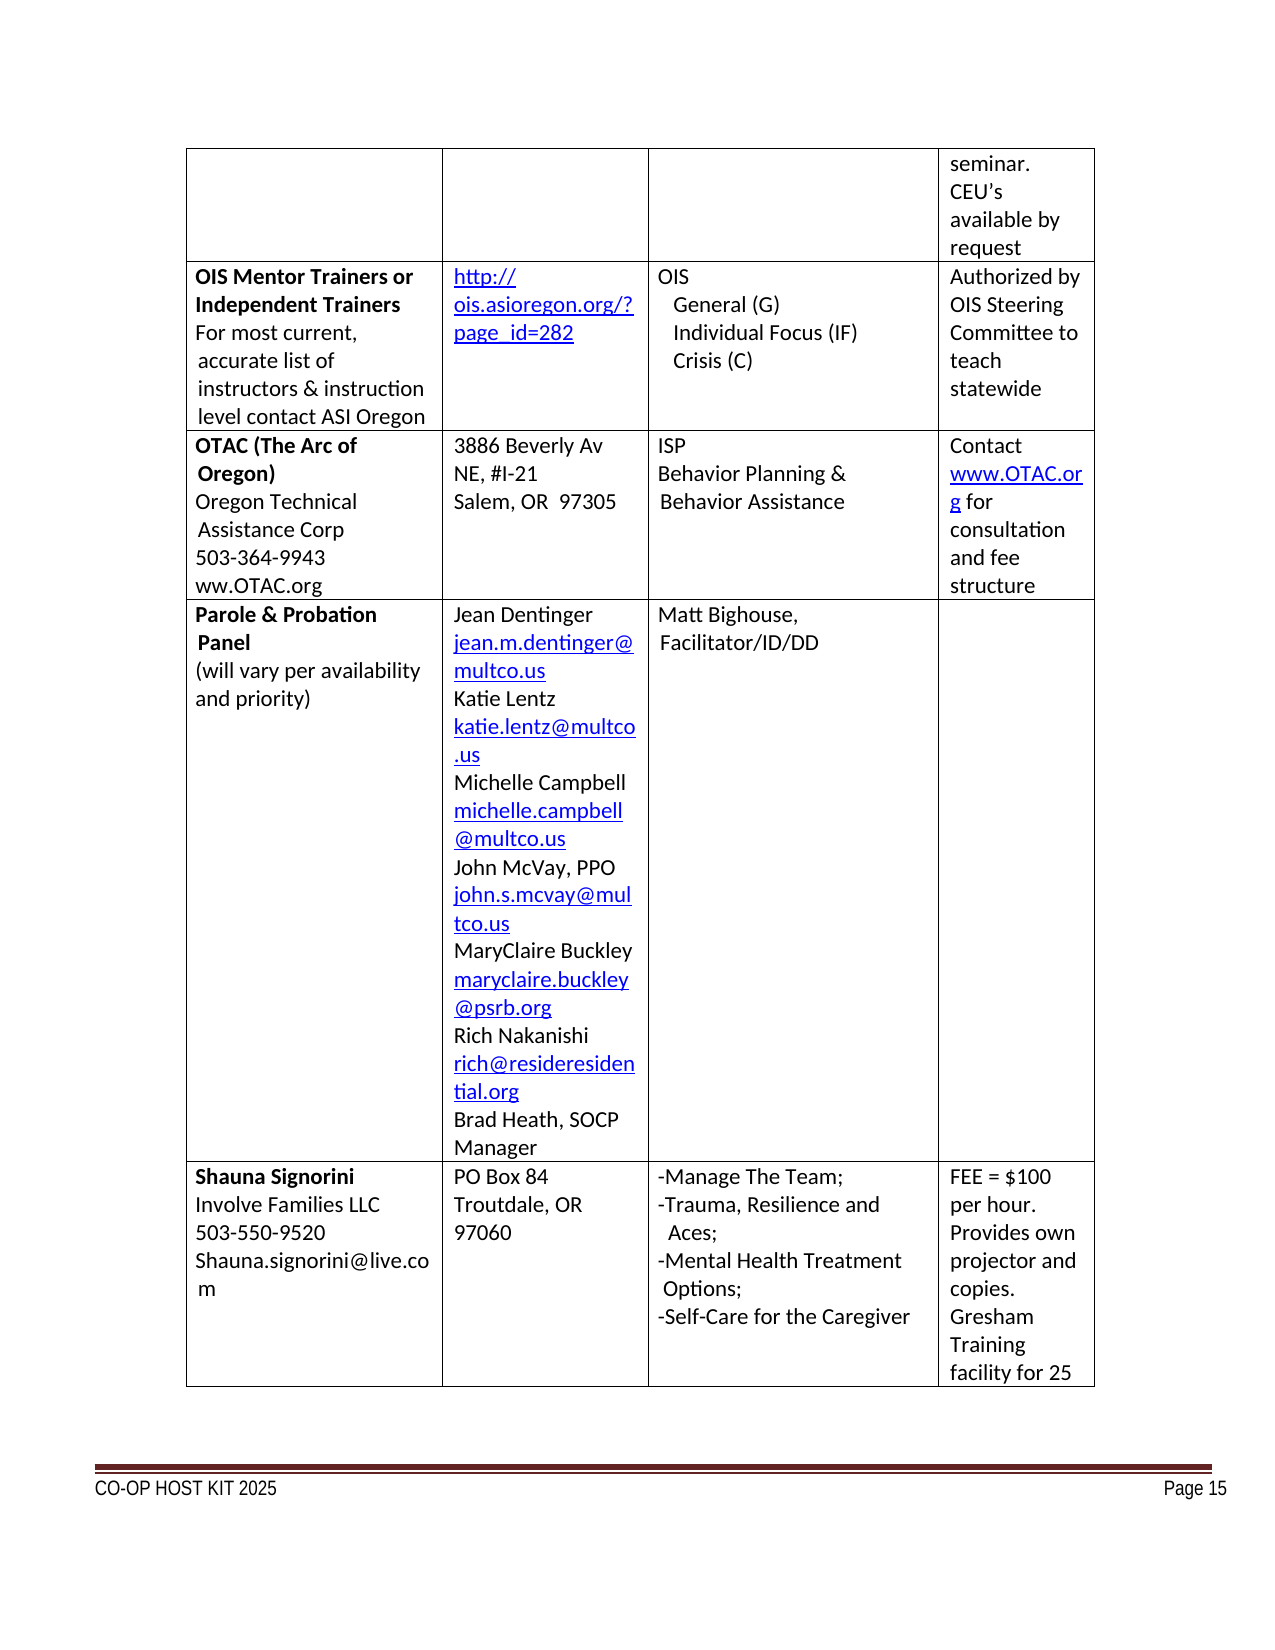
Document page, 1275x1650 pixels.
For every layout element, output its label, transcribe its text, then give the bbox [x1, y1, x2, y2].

table_cell OIS General (G) Individual Focus (IF) Crisis (C) [649, 262, 938, 430]
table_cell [187, 149, 442, 261]
table_cell [939, 600, 1094, 1161]
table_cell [649, 149, 938, 261]
table_cell Contact www.OTAC.org for consultation and fee structure [939, 431, 1094, 599]
table_cell Jean Dentinger jean.m.dentinger@multco.us Katie Lentz katie.lentz@multco.us Michelle Campbell michelle.campbell@multco.us John McVay, PPO john.s.mcvay@multco.us MaryClaire Buckley maryclaire.buckley@psrb.org Rich Nakanishi rich@resideresidential.org Brad Heath, SOCP Manager [443, 600, 648, 1161]
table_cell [187, 1162, 442, 1386]
table_cell Matt Bighouse, Facilitator/ID/DD [649, 600, 938, 1161]
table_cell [939, 1162, 1094, 1386]
table_cell Authorized by OIS Steering Committee to teach statewide [939, 262, 1094, 430]
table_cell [443, 1162, 648, 1386]
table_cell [649, 1162, 938, 1386]
table_cell http://ois.asioregon.org/?page_id=282 [443, 262, 648, 430]
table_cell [939, 149, 1094, 261]
table_cell 3886 Beverly Av NE, #I-21 Salem, OR 97305 [443, 431, 648, 599]
table_cell Parole & Probation Panel (will vary per availability and priority) [187, 600, 442, 1161]
table_cell OTAC (The Arc of Oregon) Oregon Technical Assistance Corp 503-364-9943 ww.OTAC.org [187, 431, 442, 599]
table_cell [443, 149, 648, 261]
table_cell ISP Behavior Planning & Behavior Assistance [649, 431, 938, 599]
table_cell OIS Mentor Trainers or Independent Trainers For most current, accurate list of instructors & instruction level contact ASI Oregon [187, 262, 442, 430]
